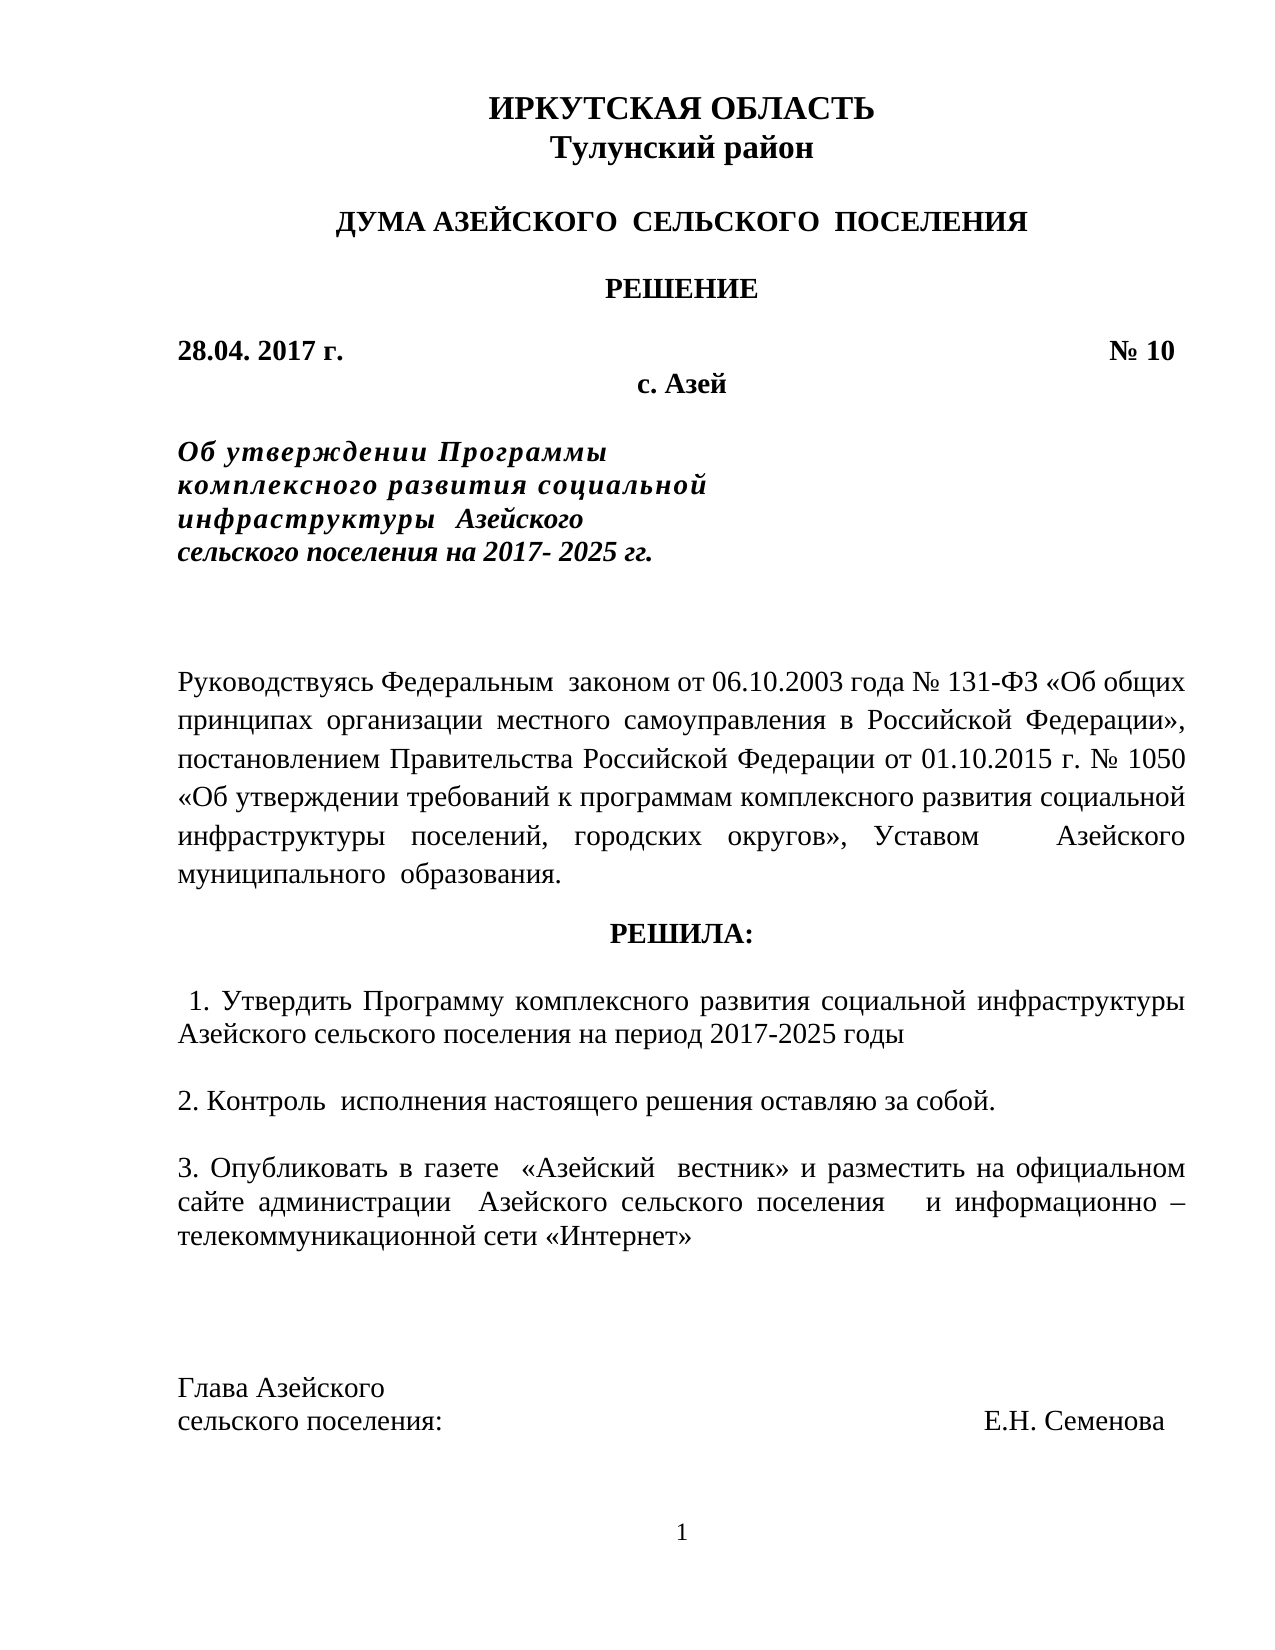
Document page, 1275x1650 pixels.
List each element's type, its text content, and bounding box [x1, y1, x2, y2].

text сельского поселения на 2017- 2025 гг. [177, 534, 1275, 568]
text 1. Утвердить Программу комплексного развития социальной инфраструктуры Азейского сельского поселения на период 2017-2025 годы [177, 983, 1186, 1050]
text комплексного развития социальной [177, 467, 1275, 501]
text 28.04. 2017 г. № 10 [177, 333, 1186, 367]
text Глава Азейского [177, 1370, 1186, 1403]
text ДУМА АЗЕЙСКОГО СЕЛЬСКОГО ПОСЕЛЕНИЯ [177, 204, 1186, 237]
text Руководствуясь Федеральным законом от 06.10.2003 года № 131-ФЗ «Об общих принципах организации местного самоуправления в Российской Федерации», постановлением Правительства Российской Федерации от 01.10.2015 г. № 1050 «Об утверждении требований к программам комплексного развития социальной инфраструктуры поселений, городских округов», Уставом Азейского муниципального образования. [177, 664, 1186, 890]
text РЕШИЛА: [177, 916, 1186, 949]
text Тулунский район [177, 127, 1186, 165]
text сельского поселения: Е.Н. Семенова [177, 1403, 1186, 1437]
text с. Азей [177, 367, 1186, 400]
text ИРКУТСКАЯ ОБЛАСТЬ [177, 89, 1186, 127]
text РЕШЕНИЕ [177, 271, 1186, 304]
text 3. Опубликовать в газете «Азейский вестник» и разместить на официальном сайте администрации Азейского сельского поселения и информационно – телекоммуникационной сети «Интернет» [177, 1151, 1186, 1251]
text Об утверждении Программы [177, 434, 1275, 467]
text 2. Контроль исполнения настоящего решения оставляю за собой. [177, 1083, 1186, 1117]
text инфраструктуры Азейского [177, 501, 1275, 534]
